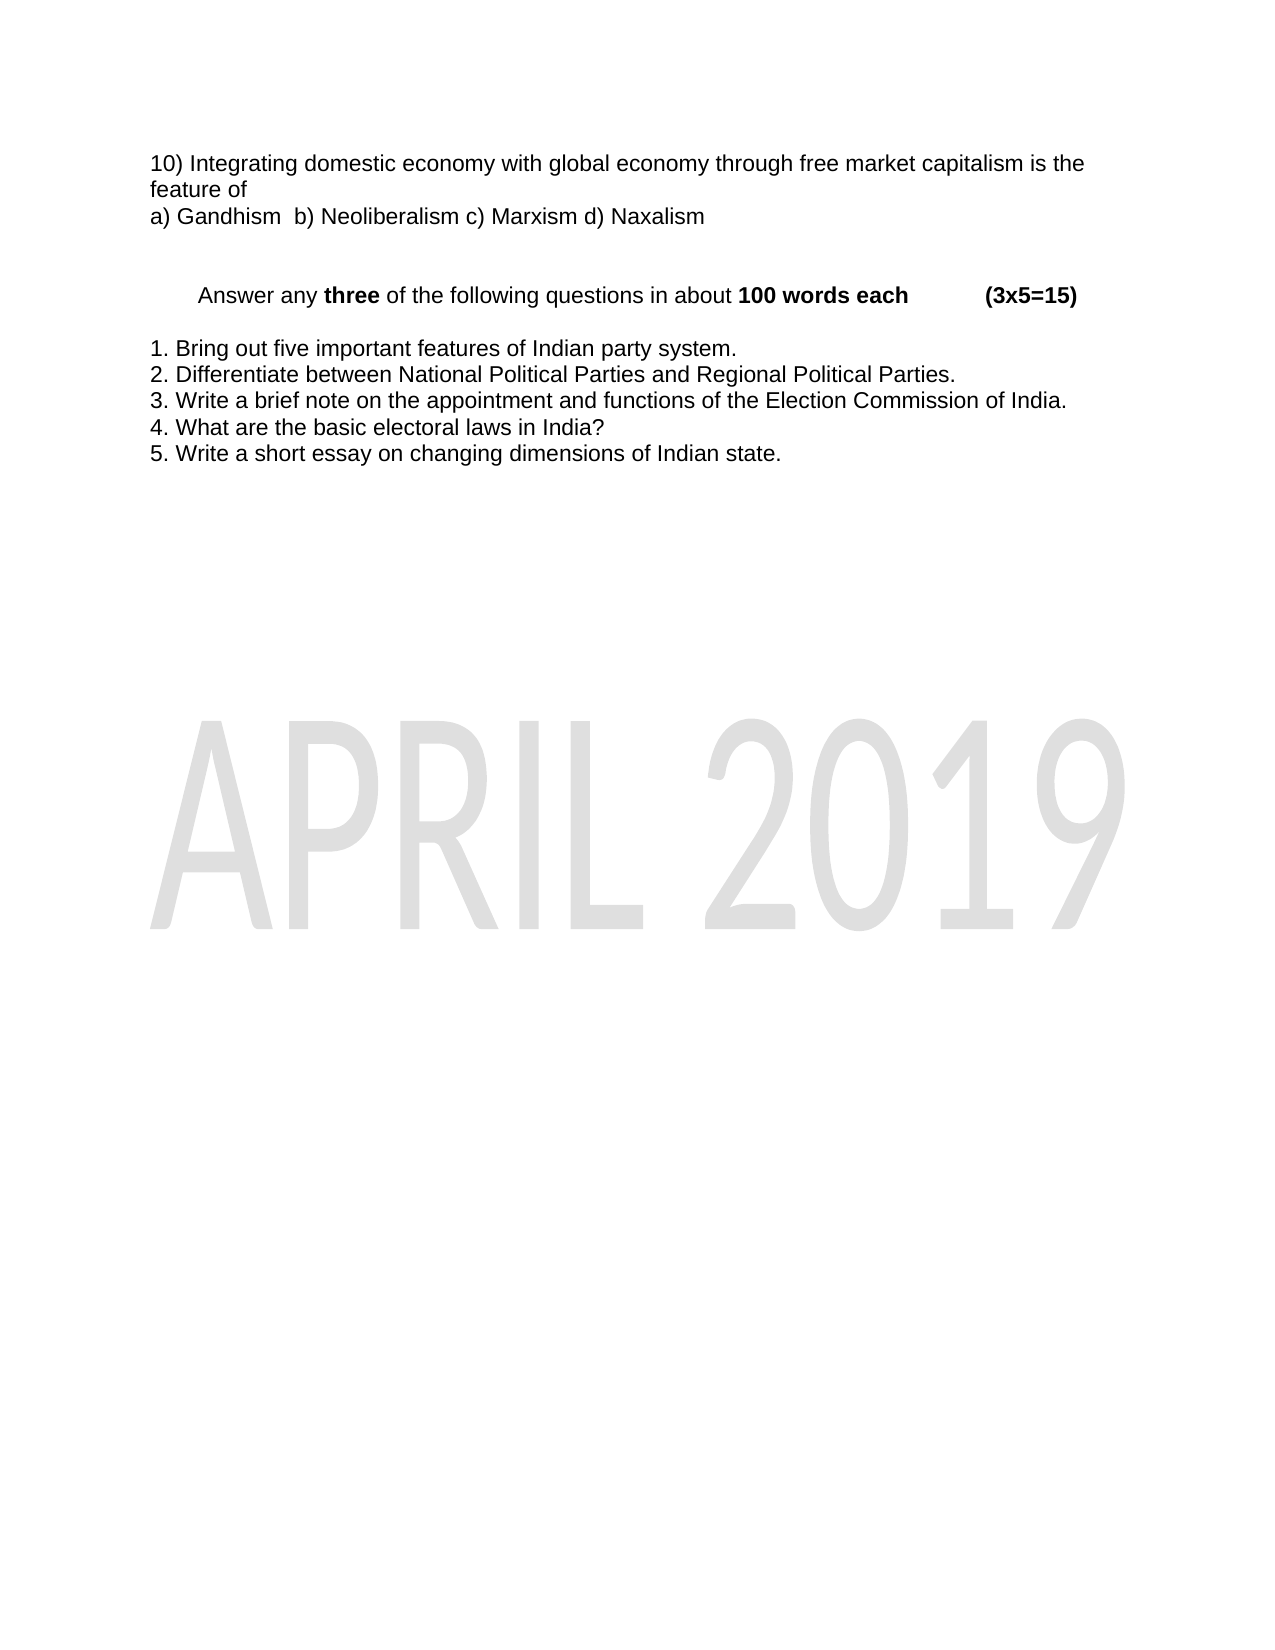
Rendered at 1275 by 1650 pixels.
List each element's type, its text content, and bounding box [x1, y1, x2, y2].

text 5. Write a short essay on changing dimensions of Indian state. [150, 440, 1125, 466]
text 4. What are the basic electoral laws in India? [150, 413, 1125, 440]
text 2. Differentiate between National Political Parties and Regional Political Parties. [150, 361, 1125, 387]
text Answer any three of the following questions in about 100 words each (3x5=15) [150, 282, 1125, 308]
text 10) Integrating domestic economy with global economy through free market capitalism is the feature of a) Gandhism b) Neoliberalism c) Marxism d) Naxalism [150, 150, 1125, 229]
text 3. Write a brief note on the appointment and functions of the Election Commission of India. [150, 387, 1125, 413]
text 1. Bring out five important features of Indian party system. [150, 334, 1125, 361]
